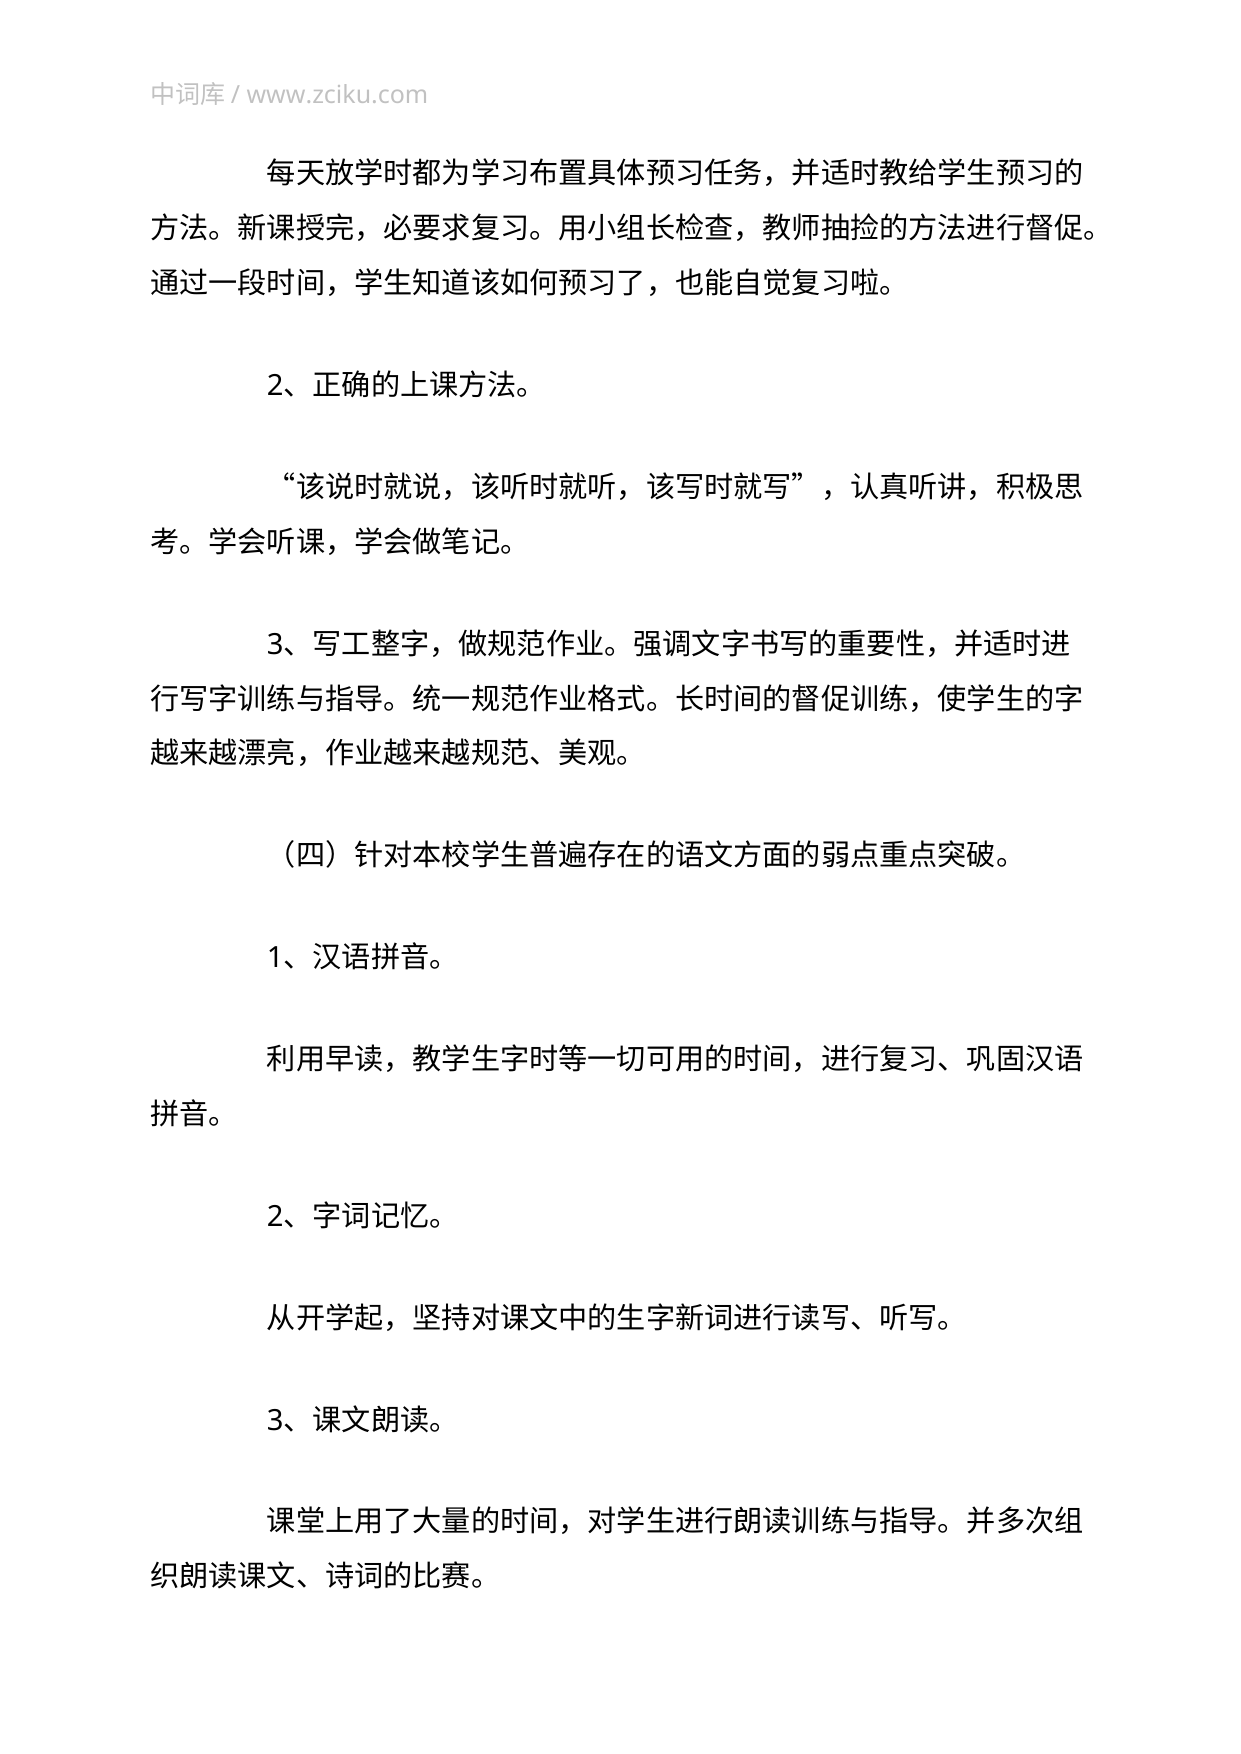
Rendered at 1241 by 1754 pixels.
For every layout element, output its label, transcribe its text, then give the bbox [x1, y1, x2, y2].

text 2、正确的上课方法。 [150, 362, 1090, 404]
text 3、课文朗读。 [150, 1396, 1090, 1438]
text “该说时就说，该听时就听，该写时就写”，认真听讲，积极思考。学会听课，学会做笔记。 [150, 463, 1090, 561]
text （四）针对本校学生普遍存在的语文方面的弱点重点突破。 [150, 832, 1090, 874]
text 利用早读，教学生字时等一切可用的时间，进行复习、巩固汉语拼音。 [150, 1036, 1090, 1133]
text 3、写工整字，做规范作业。强调文字书写的重要性，并适时进行写字训练与指导。统一规范作业格式。长时间的督促训练，使学生的字越来越漂亮，作业越来越规范、美观。 [150, 620, 1090, 772]
text 从开学起，坚持对课文中的生字新词进行读写、听写。 [150, 1294, 1090, 1337]
text 每天放学时都为学习布置具体预习任务，并适时教给学生预习的方法。新课授完，必要求复习。用小组长检查，教师抽捡的方法进行督促。通过一段时间，学生知道该如何预习了，也能自觉复习啦。 [150, 150, 1090, 302]
text 2、字词记忆。 [150, 1192, 1090, 1235]
text 1、汉语拼音。 [150, 934, 1090, 976]
text 课堂上用了大量的时间，对学生进行朗读训练与指导。并多次组织朗读课文、诗词的比赛。 [150, 1498, 1090, 1595]
